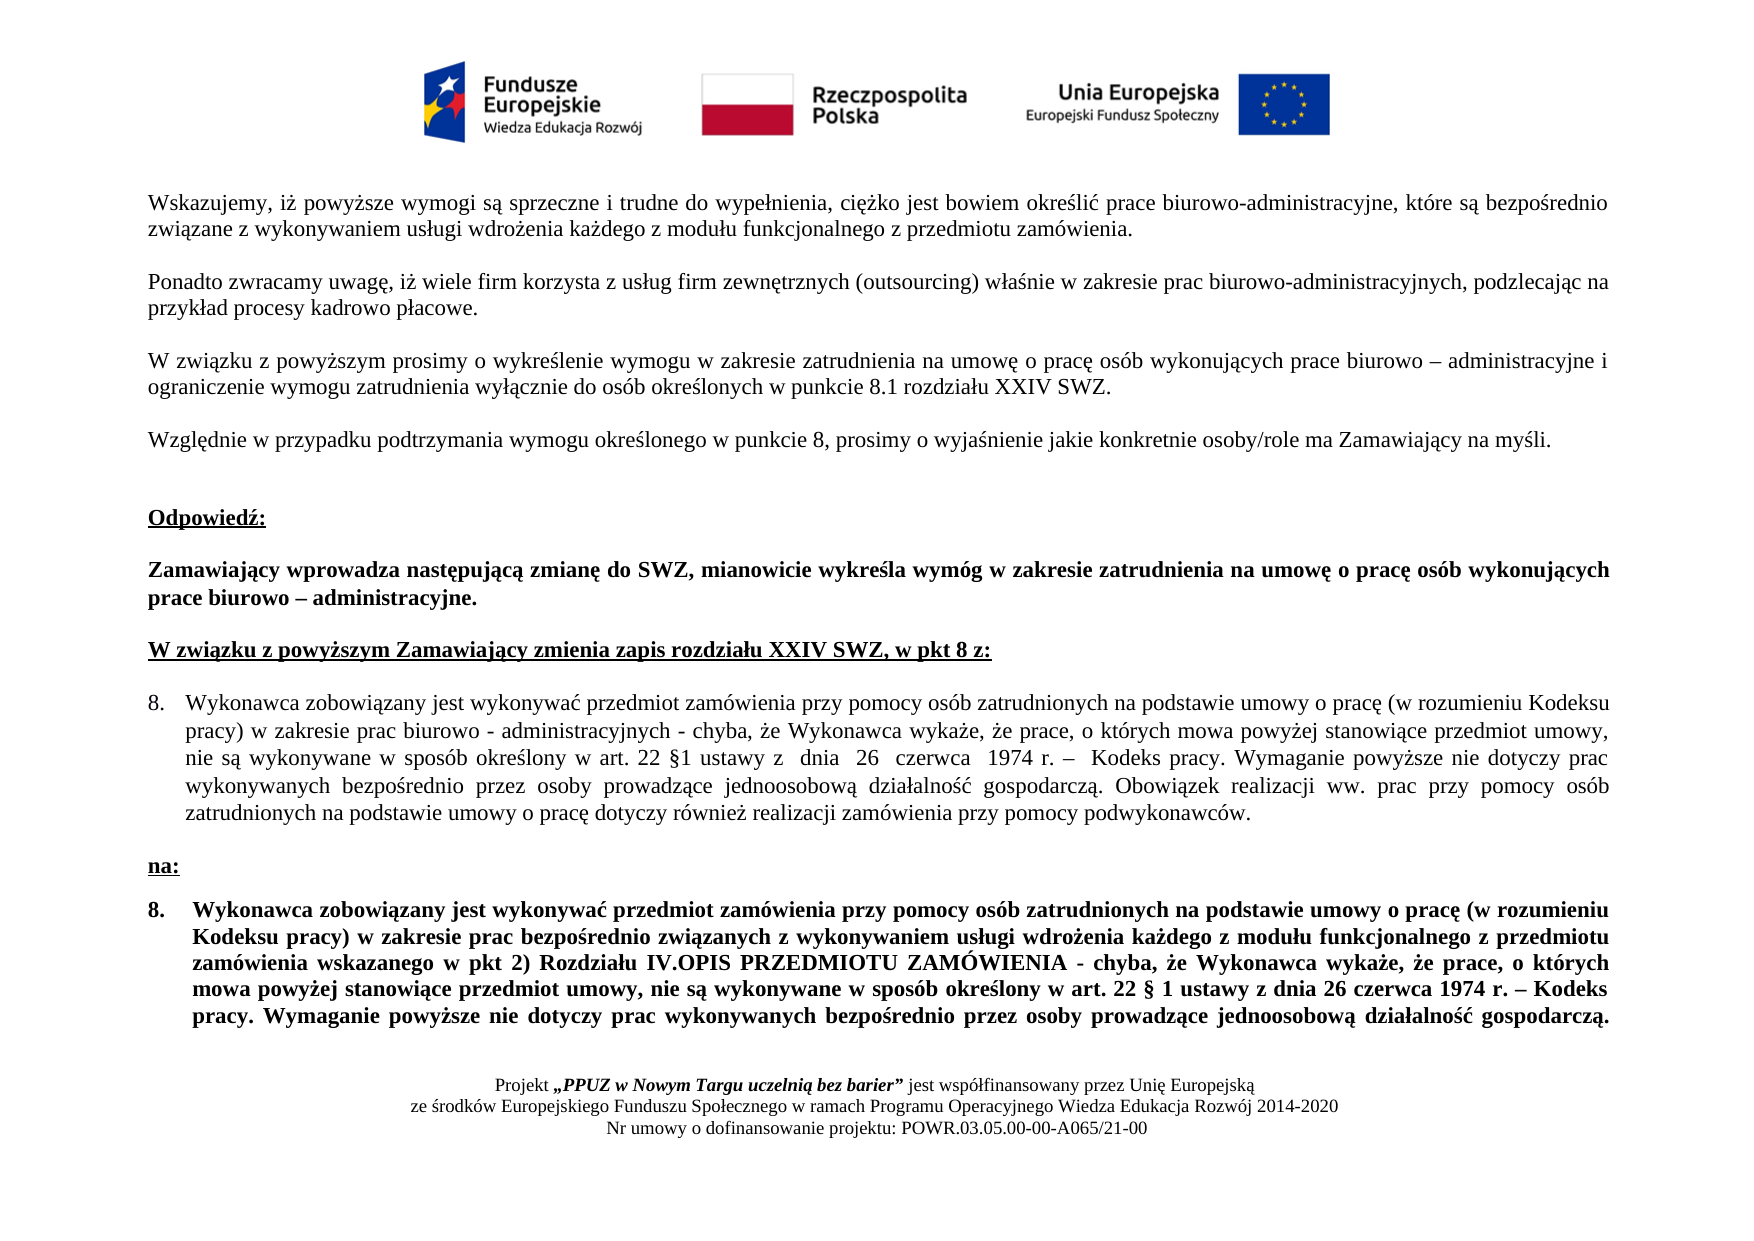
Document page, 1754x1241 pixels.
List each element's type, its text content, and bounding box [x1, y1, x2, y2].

text Wskazujemy, iż powyższe wymogi są sprzeczne i trudne do wypełnienia, ciężko jest bowiem określić prace biurowo-administracyjne, które są bezpośrednio związane z wykonywaniem usługi wdrożenia każdego z modułu funkcjonalnego z przedmiotu zamówienia. [148, 189, 1611, 241]
list Wykonawca zobowiązany jest wykonywać przedmiot zamówienia przy pomocy osób zatrudnionych na podstawie umowy o pracę (w rozumieniu Kodeksu pracy) w zakresie prac biurowo - administracyjnych - chyba, że Wykonawca wykaże, że prace, o których mowa powyżej stanowiące przedmiot umowy, nie są wykonywane w sposób określony w art. 22 §1 ustawy z dnia 26 czerwca 1974 r. – Kodeks pracy. Wymaganie powyższe nie dotyczy prac wykonywanych bezpośrednio przez osoby prowadzące jednoosobową działalność gospodarczą. Obowiązek realizacji ww. prac przy pomocy osób zatrudnionych na podstawie umowy o pracę dotyczy również realizacji zamówienia przy pomocy podwykonawców. [148, 689, 1611, 826]
text Względnie w przypadku podtrzymania wymogu określonego w punkcie 8, prosimy o wyjaśnienie jakie konkretnie osoby/role ma Zamawiający na myśli. [148, 426, 1611, 452]
text Odpowiedź: [148, 504, 1611, 530]
text W związku z powyższym prosimy o wykreślenie wymogu w zakresie zatrudnienia na umowę o pracę osób wykonujących prace biurowo – administracyjne i ograniczenie wymogu zatrudnienia wyłącznie do osób określonych w punkcie 8.1 rozdziału XXIV SWZ. [148, 347, 1611, 399]
text na: [148, 852, 1611, 878]
text Ponadto zwracamy uwagę, iż wiele firm korzysta z usług firm zewnętrznych (outsourcing) właśnie w zakresie prac biurowo-administracyjnych, podzlecając na przykład procesy kadrowo płacowe. [148, 268, 1611, 321]
picture [404, 41, 1350, 163]
text Zamawiający wprowadza następującą zmianę do SWZ, mianowicie wykreśla wymóg w zakresie zatrudnienia na umowę o pracę osób wykonujących prace biurowo – administracyjne. [148, 556, 1611, 610]
text W związku z powyższym Zamawiający zmienia zapis rozdziału XXIV SWZ, w pkt 8 z: [148, 636, 1611, 663]
